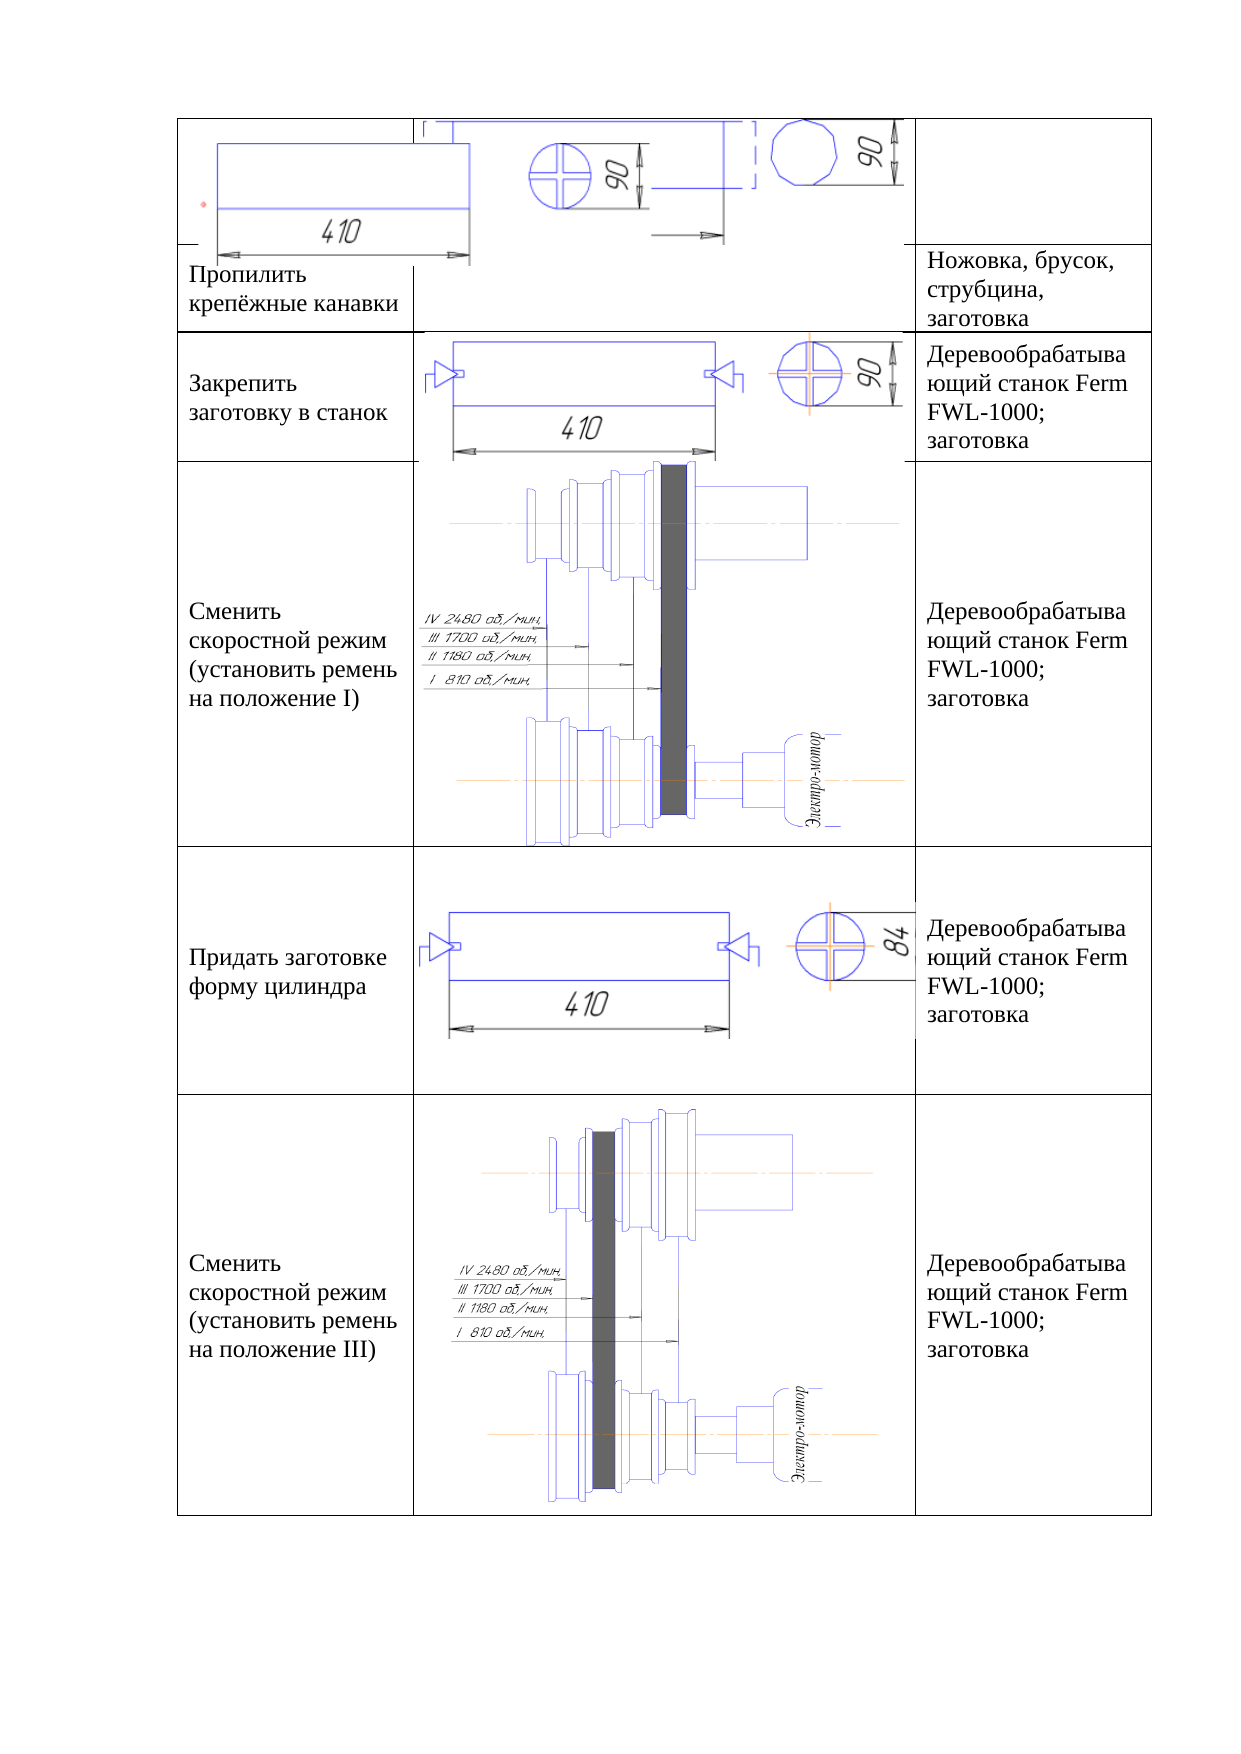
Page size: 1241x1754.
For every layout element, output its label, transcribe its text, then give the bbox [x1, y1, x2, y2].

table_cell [916, 119, 1151, 244]
table_cell Деревообрабатывающий станок Ferm FWL-1000; заготовка [916, 847, 1151, 1094]
table_cell Деревообрабатывающий станок Ferm FWL-1000; заготовка [916, 462, 1151, 846]
table_cell Пропилить крепёжные канавки [178, 245, 413, 331]
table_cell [916, 1095, 1151, 1515]
table_cell Сменить скоростной режим (установить ремень на положение III) [178, 1095, 413, 1515]
table_cell [905, 462, 915, 846]
table_cell Придать заготовке форму цилиндра [178, 847, 413, 1094]
table_cell Сменить скоростной режим (установить ремень на положение I) [178, 462, 413, 846]
table_cell Отрезать заготовку [178, 119, 413, 244]
table_cell Закрепить заготовку в станок [178, 333, 413, 461]
table_cell [414, 245, 915, 331]
table_cell [414, 462, 418, 846]
table_cell [414, 333, 424, 461]
table_cell [414, 847, 915, 1094]
table_cell Деревообрабатывающий станок Ferm FWL-1000; заготовка [916, 333, 1151, 461]
table_cell Ножовка, брусок, струбцина, заготовка [916, 245, 1151, 331]
table_cell [414, 1095, 915, 1515]
table_cell [903, 333, 915, 461]
table_cell [414, 119, 422, 143]
table_cell [904, 119, 915, 244]
